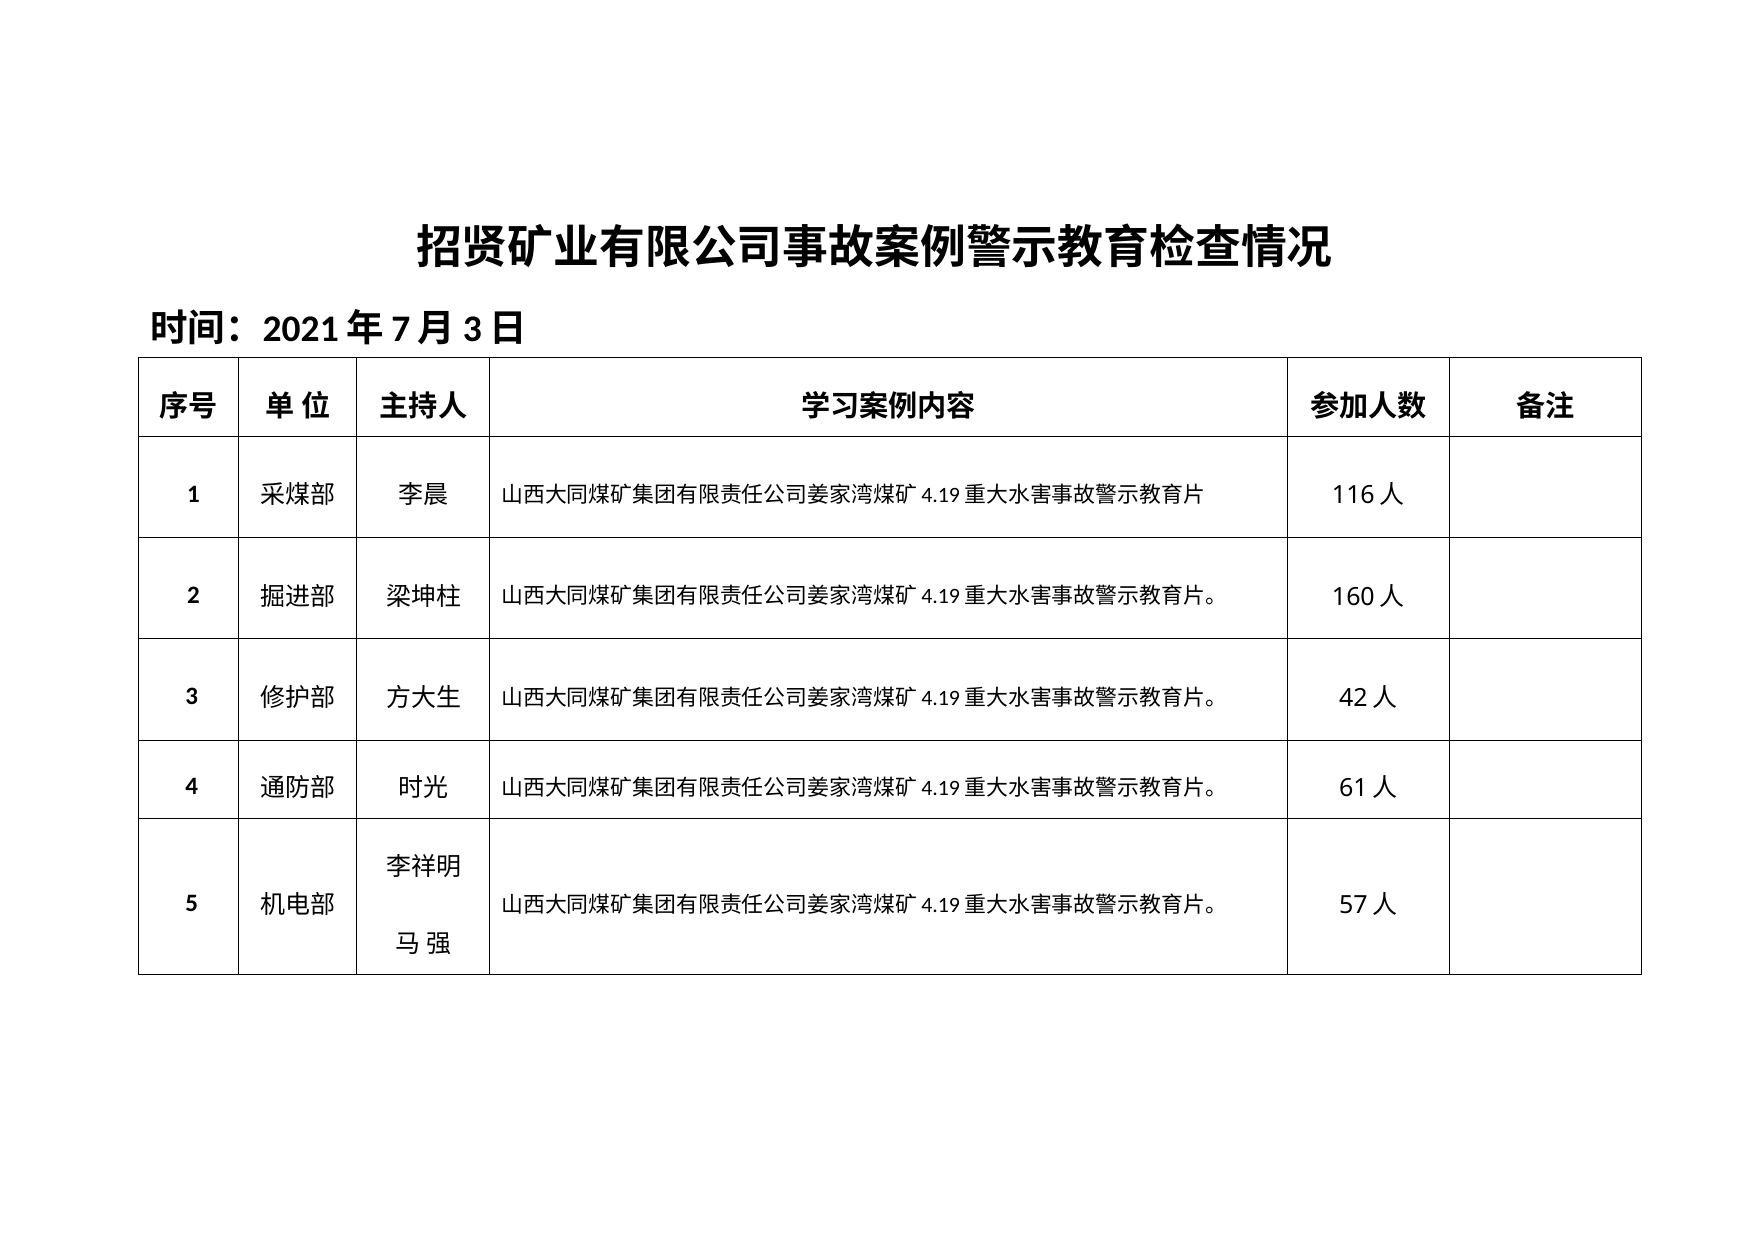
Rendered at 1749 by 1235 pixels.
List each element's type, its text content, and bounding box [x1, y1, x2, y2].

table_cell [1450, 639, 1641, 739]
table_cell 1 [139, 437, 238, 537]
table_header 备注 [1450, 358, 1641, 436]
table_cell 李晨 [357, 437, 489, 537]
table_cell 61人 [1288, 741, 1449, 818]
text 时间：2021年7月3日 [150, 292, 1598, 357]
table_cell 方大生 [357, 639, 489, 739]
table_cell 57人 [1288, 819, 1449, 974]
table_cell [1450, 741, 1641, 818]
table_header 参加人数 [1288, 358, 1449, 436]
table_cell 山西大同煤矿集团有限责任公司姜家湾煤矿4.19重大水害事故警示教育片。 [490, 639, 1287, 739]
table_cell 160人 [1288, 538, 1449, 638]
table_header 序号 [139, 358, 238, 436]
table_cell [1450, 538, 1641, 638]
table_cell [490, 819, 1287, 974]
table_cell 修护部 [239, 639, 356, 739]
table_cell 山西大同煤矿集团有限责任公司姜家湾煤矿4.19重大水害事故警示教育片 [490, 437, 1287, 537]
table_cell [1450, 819, 1641, 974]
table_cell 4 [139, 741, 238, 818]
table_cell 116人 [1288, 437, 1449, 537]
table_cell 时光 [357, 741, 489, 818]
table_cell 山西大同煤矿集团有限责任公司姜家湾煤矿4.19重大水害事故警示教育片。 [490, 741, 1287, 818]
table_cell 山西大同煤矿集团有限责任公司姜家湾煤矿4.19重大水害事故警示教育片。 [490, 538, 1287, 638]
table_cell 42人 [1288, 639, 1449, 739]
table_cell 2 [139, 538, 238, 638]
table_cell 机电部 [239, 819, 356, 974]
table_cell 通防部 [239, 741, 356, 818]
table_cell 5 [139, 819, 238, 974]
table_cell 掘进部 [239, 538, 356, 638]
table_header 单 位 [239, 358, 356, 436]
table_cell 李祥明 马 强 [357, 819, 489, 974]
table_cell 采煤部 [239, 437, 356, 537]
table_cell 3 [139, 639, 238, 739]
table_header 主持人 [357, 358, 489, 436]
table_header 学习案例内容 [490, 358, 1287, 436]
table_cell [1450, 437, 1641, 537]
text 招贤矿业有限公司事故案例警示教育检查情况 [150, 195, 1598, 292]
table_cell 梁坤柱 [357, 538, 489, 638]
